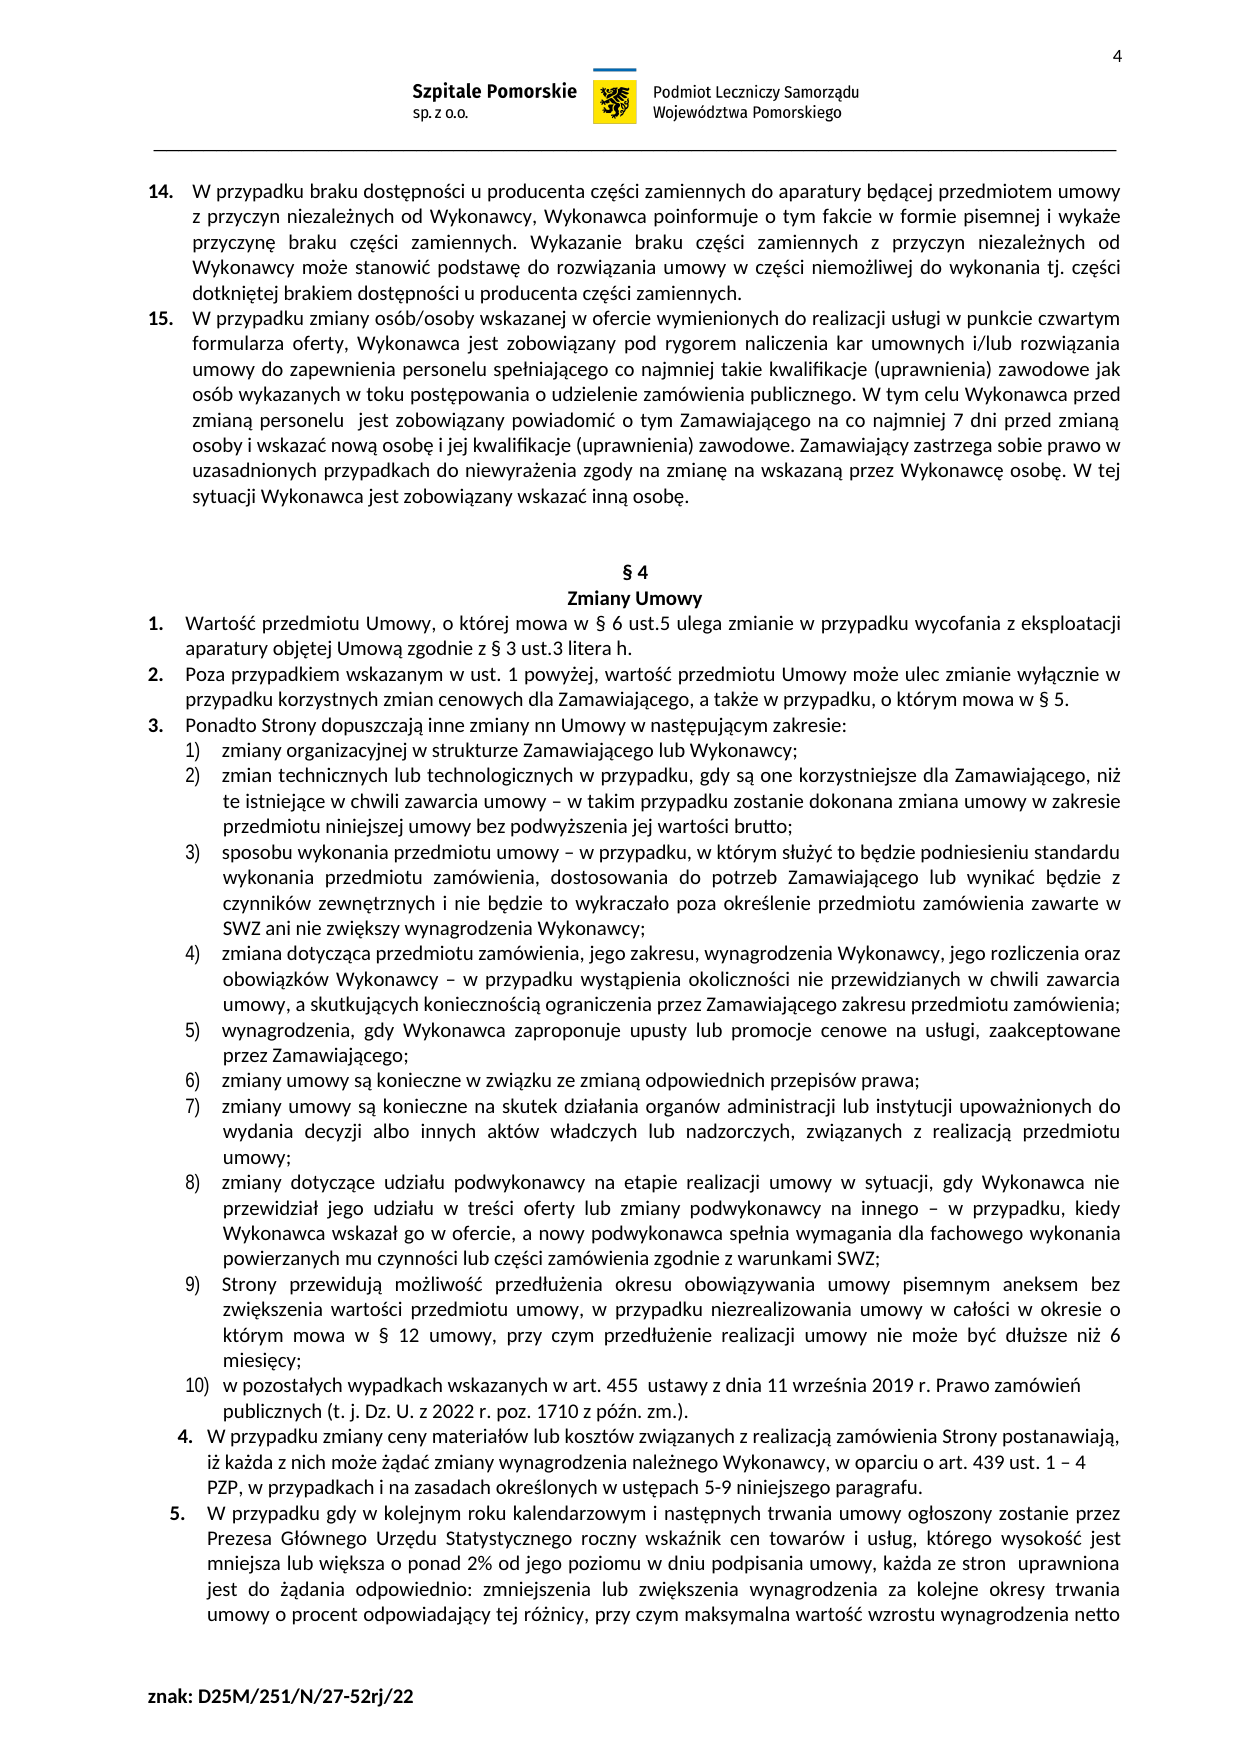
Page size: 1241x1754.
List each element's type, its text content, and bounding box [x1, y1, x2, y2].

picture [410, 67, 859, 126]
list Wartość przedmiotu Umowy, o której mowa w § 6 ust.5 ulega zmianie w przypadku wycofania z eksploatacji aparatury objętej Umową zgodnie z § 3 ust.3 litera h. [148, 610, 1122, 661]
list w pozostałych wypadkach wskazanych w art. 455 ustawy z dnia 11 września 2019 r. Prawo zamówień publicznych (t. j. Dz. U. z 2022 r. poz. 1710 z późn. zm.). [185, 1373, 1122, 1423]
list Ponadto Strony dopuszczają inne zmiany nn Umowy w następującym zakresie: [148, 712, 1122, 737]
text Zmiany Umowy [148, 585, 1122, 610]
list W przypadku zmiany ceny materiałów lub kosztów związanych z realizacją zamówienia Strony postanawiają, iż każda z nich może żądać zmiany wynagrodzenia należnego Wykonawcy, w oparciu o art. 439 ust. 1 – 4 PZP, w przypadkach i na zasadach określonych w ustępach 5-9 niniejszego paragrafu. [177, 1423, 1122, 1500]
list W przypadku braku dostępności u producenta części zamiennych do aparatury będącej przedmiotem umowy z przyczyn niezależnych od Wykonawcy, Wykonawca poinformuje o tym fakcie w formie pisemnej i wykaże przyczynę braku części zamiennych. Wykazanie braku części zamiennych z przyczyn niezależnych od Wykonawcy może stanowić podstawę do rozwiązania umowy w części niemożliwej do wykonania tj. części dotkniętej brakiem dostępności u producenta części zamiennych. [148, 178, 1122, 305]
list Strony przewidują możliwość przedłużenia okresu obowiązywania umowy pisemnym aneksem bez zwiększenia wartości przedmiotu umowy, w przypadku niezrealizowania umowy w całości w okresie o którym mowa w § 12 umowy, przy czym przedłużenie realizacji umowy nie może być dłuższe niż 6 miesięcy; [185, 1271, 1122, 1373]
list zmian technicznych lub technologicznych w przypadku, gdy są one korzystniejsze dla Zamawiającego, niż te istniejące w chwili zawarcia umowy – w takim przypadku zostanie dokonana zmiana umowy w zakresie przedmiotu niniejszej umowy bez podwyższenia jej wartości brutto; [185, 763, 1122, 839]
text § 4 [148, 559, 1122, 585]
list zmiany umowy są konieczne na skutek działania organów administracji lub instytucji upoważnionych do wydania decyzji albo innych aktów władczych lub nadzorczych, związanych z realizacją przedmiotu umowy; [185, 1093, 1122, 1169]
list wynagrodzenia, gdy Wykonawca zaproponuje upusty lub promocje cenowe na usługi, zaakceptowane przez Zamawiającego; [185, 1017, 1122, 1068]
list sposobu wykonania przedmiotu umowy – w przypadku, w którym służyć to będzie podniesieniu standardu wykonania przedmiotu zamówienia, dostosowania do potrzeb Zamawiającego lub wynikać będzie z czynników zewnętrznych i nie będzie to wykraczało poza określenie przedmiotu zamówienia zawarte w SWZ ani nie zwiększy wynagrodzenia Wykonawcy; [185, 839, 1122, 941]
list zmiana dotycząca przedmiotu zamówienia, jego zakresu, wynagrodzenia Wykonawcy, jego rozliczenia oraz obowiązków Wykonawcy – w przypadku wystąpienia okoliczności nie przewidzianych w chwili zawarcia umowy, a skutkujących koniecznością ograniczenia przez Zamawiającego zakresu przedmiotu zamówienia; [185, 941, 1122, 1017]
list W przypadku zmiany osób/osoby wskazanej w ofercie wymienionych do realizacji usługi w punkcie czwartym formularza oferty, Wykonawca jest zobowiązany pod rygorem naliczenia kar umownych i/lub rozwiązania umowy do zapewnienia personelu spełniającego co najmniej takie kwalifikacje (uprawnienia) zawodowe jak osób wykazanych w toku postępowania o udzielenie zamówienia publicznego. W tym celu Wykonawca przed zmianą personelu jest zobowiązany powiadomić o tym Zamawiającego na co najmniej 7 dni przed zmianą osoby i wskazać nową osobę i jej kwalifikacje (uprawnienia) zawodowe. Zamawiający zastrzega sobie prawo w uzasadnionych przypadkach do niewyrażenia zgody na zmianę na wskazaną przez Wykonawcę osobę. W tej sytuacji Wykonawca jest zobowiązany wskazać inną osobę. [148, 305, 1122, 508]
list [169, 1500, 1122, 1627]
list zmiany dotyczące udziału podwykonawcy na etapie realizacji umowy w sytuacji, gdy Wykonawca nie przewidział jego udziału w treści oferty lub zmiany podwykonawcy na innego – w przypadku, kiedy Wykonawca wskazał go w ofercie, a nowy podwykonawca spełnia wymagania dla fachowego wykonania powierzanych mu czynności lub części zamówienia zgodnie z warunkami SWZ; [185, 1169, 1122, 1271]
list zmiany umowy są konieczne w związku ze zmianą odpowiednich przepisów prawa; [185, 1068, 1122, 1093]
list Poza przypadkiem wskazanym w ust. 1 powyżej, wartość przedmiotu Umowy może ulec zmianie wyłącznie w przypadku korzystnych zmian cenowych dla Zamawiającego, a także w przypadku, o którym mowa w § 5. [148, 661, 1122, 712]
list zmiany organizacyjnej w strukturze Zamawiającego lub Wykonawcy; [185, 737, 1122, 763]
